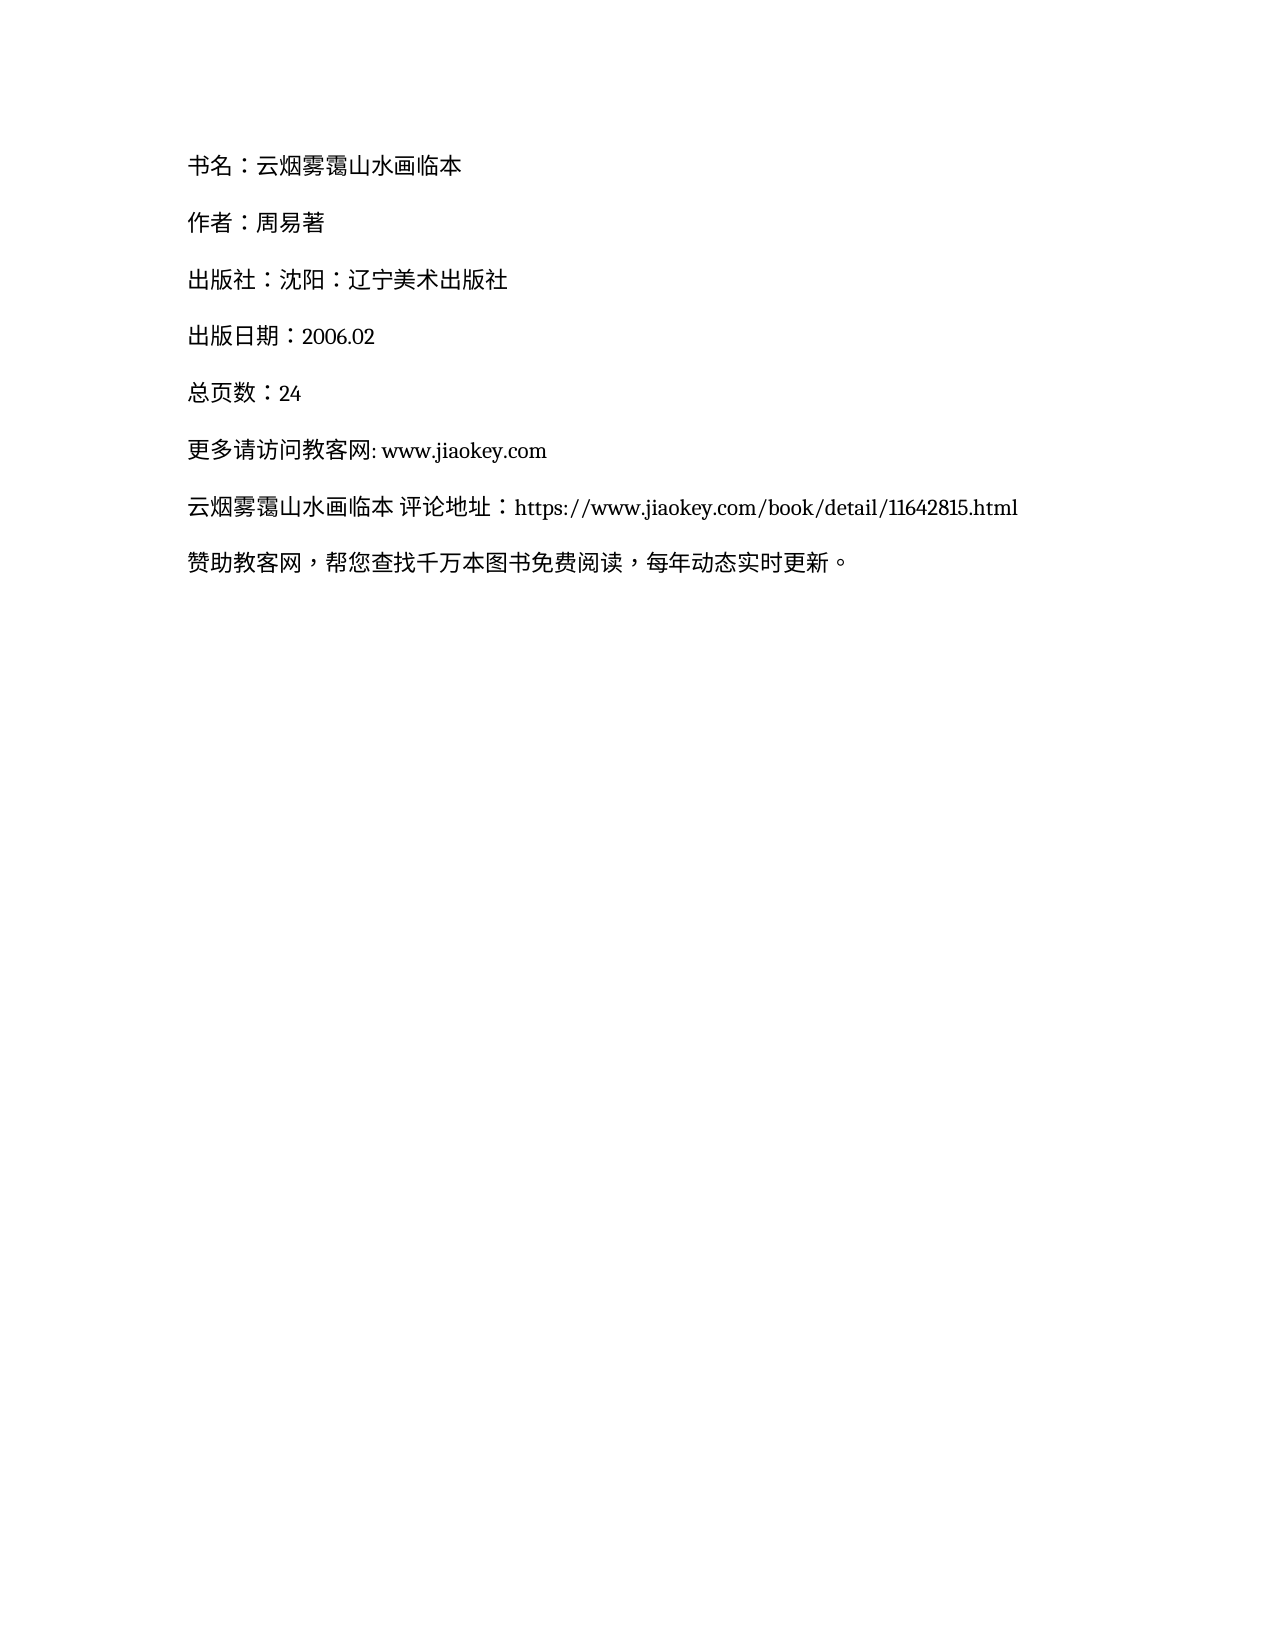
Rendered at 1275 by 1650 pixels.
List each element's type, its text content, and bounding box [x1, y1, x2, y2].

text 赞助教客网，帮您查找千万本图书免费阅读，每年动态实时更新。 [187, 547, 1087, 579]
text 书名：云烟雾霭山水画临本 [187, 150, 1087, 181]
text 出版日期：2006.02 [187, 320, 1087, 352]
text 更多请访问教客网: www.jiaokey.com [187, 434, 1087, 465]
text 出版社：沈阳：辽宁美术出版社 [187, 263, 1087, 295]
text 云烟雾霭山水画临本 评论地址：https://www.jiaokey.com/book/detail/11642815.html [187, 491, 1087, 522]
text 总页数：24 [187, 377, 1087, 408]
text 作者：周易著 [187, 207, 1087, 238]
